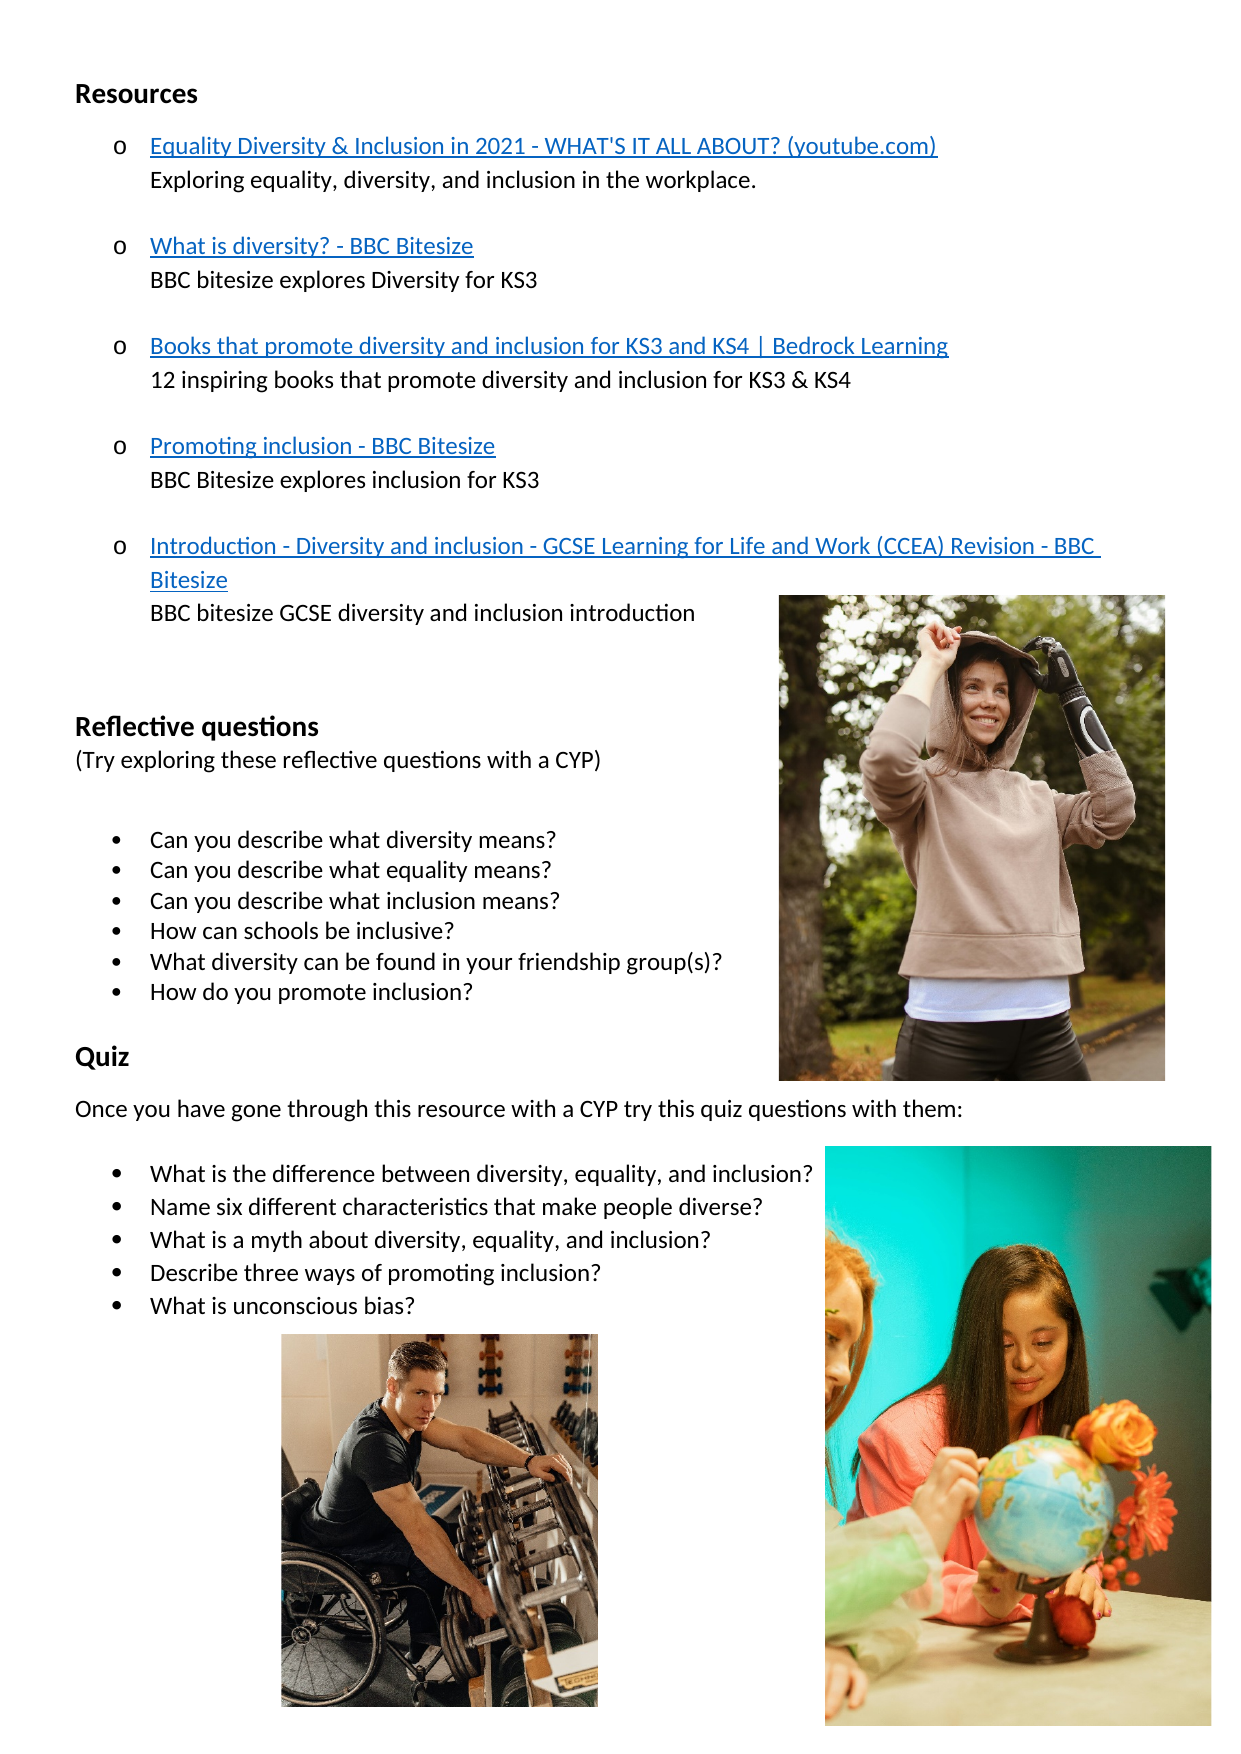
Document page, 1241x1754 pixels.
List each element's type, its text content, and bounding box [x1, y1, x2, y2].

text Once you have gone through this resource with a CYP try this quiz questions with them: [75, 1093, 1165, 1123]
list What is the difference between diversity, equality, and inclusion? [112, 1158, 825, 1189]
list What diversity can be found in your friendship group(s)? [112, 946, 778, 977]
list How do you promote inclusion? [112, 977, 778, 1007]
list Equality Diversity & Inclusion in 2021 - WHAT'S IT ALL ABOUT? (youtube.com) [112, 130, 1165, 162]
list BBC bitesize explores Diversity for KS3 [150, 264, 1165, 295]
list Introduction - Diversity and inclusion - GCSE Learning for Life and Work (CCEA) Revision - BBC Bitesize [112, 531, 1165, 595]
list How can schools be inclusive? [112, 916, 778, 946]
list Promoting inclusion - BBC Bitesize [112, 430, 1165, 462]
list 12 inspiring books that promote diversity and inclusion for KS3 & KS4 [150, 364, 1165, 395]
text Reflective questions [75, 708, 778, 744]
list Describe three ways of promoting inclusion? [112, 1257, 825, 1288]
list BBC Bitesize explores inclusion for KS3 [150, 465, 1165, 495]
list Can you describe what inclusion means? [112, 885, 778, 916]
list What is unconscious bias? [112, 1290, 825, 1321]
list What is a myth about diversity, equality, and inclusion? [112, 1224, 825, 1255]
list Name six different characteristics that make people diverse? [112, 1191, 825, 1222]
list Exploring equality, diversity, and inclusion in the workplace. [150, 164, 1165, 195]
list What is diversity? - BBC Bitesize [112, 230, 1165, 262]
list Books that promote diversity and inclusion for KS3 and KS4 | Bedrock Learning [112, 330, 1165, 362]
text (Try exploring these reflective questions with a CYP) [75, 744, 778, 774]
picture [778, 595, 1166, 1081]
picture [281, 1334, 598, 1707]
list Can you describe what equality means? [112, 854, 778, 885]
list Can you describe what diversity means? [112, 824, 778, 854]
list BBC bitesize GCSE diversity and inclusion introduction [150, 598, 778, 628]
text Resources [75, 75, 1165, 111]
picture [825, 1146, 1212, 1726]
text Quiz [75, 1038, 778, 1073]
